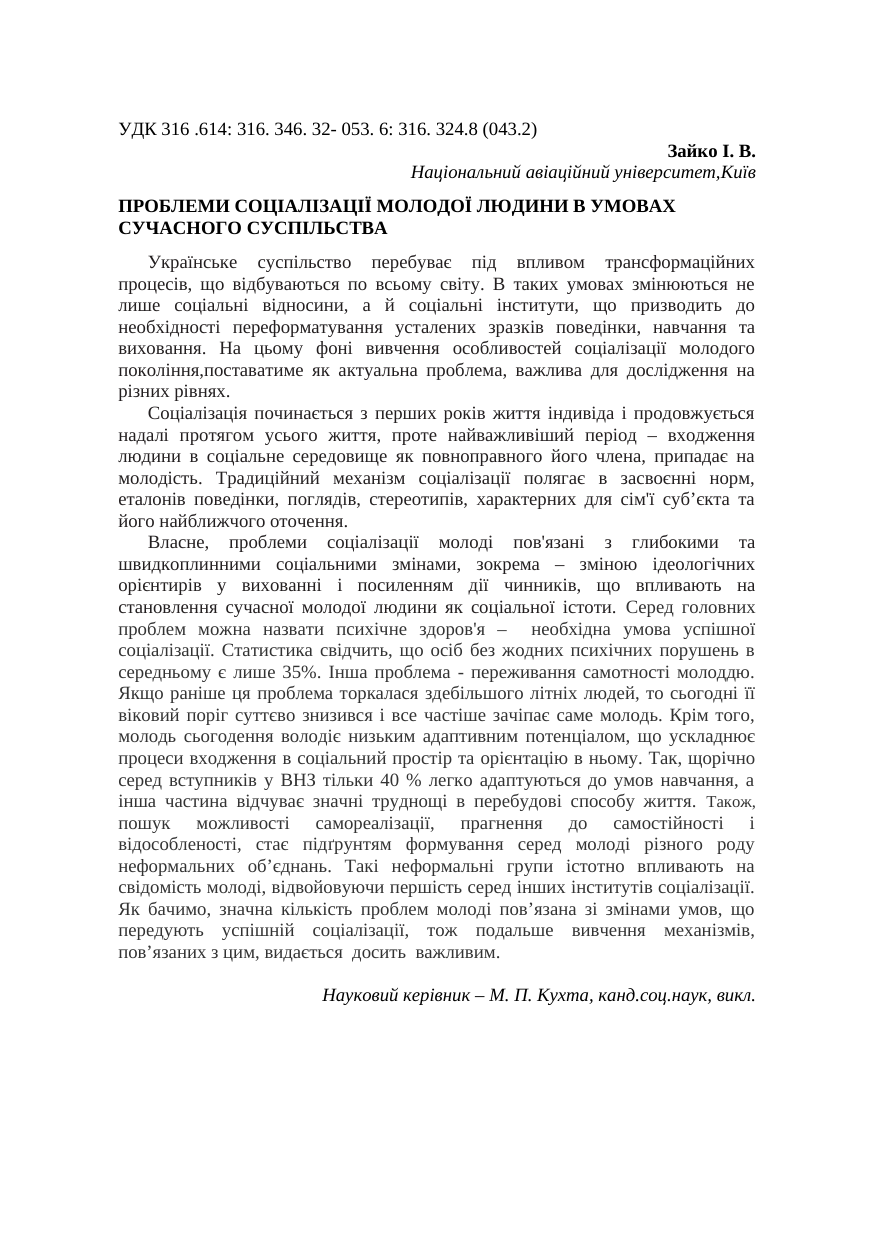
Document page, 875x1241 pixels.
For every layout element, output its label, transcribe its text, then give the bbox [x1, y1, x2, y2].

text Соціалізація починається з перших років життя індивіда і продовжується надалі протягом усього життя, проте найважливіший період – входження людини в соціальне середовище як повноправного його члена, припадає на молодість. Традиційний механізм соціалізації полягає в засвоєнні норм, еталонів поведінки, поглядів, стереотипів, характерних для сім'ї суб’єкта та його найближчого оточення. [118, 402, 756, 531]
text Національний авіаційний університет,Київ [118, 161, 756, 183]
text ПРОБЛЕМИ СОЦІАЛІЗАЦІЇ МОЛОДОЇ ЛЮДИНИ В УМОВАХ СУЧАСНОГО СУСПІЛЬСТВА [118, 195, 756, 238]
text Науковий керівник – М. П. Кухта, канд.соц.наук, викл. [118, 984, 756, 1006]
text УДК 316 .614: 316. 346. 32- 053. 6: 316. 324.8 (043.2) [118, 118, 756, 140]
text Власне, проблеми соціалізації молоді пов'язані з глибокими та швидкоплинними соціальними змінами, зокрема – зміною ідеологічних орієнтирів у вихованні і посиленням дії чинників, що впливають на становлення сучасної молодої людини як соціальної істоти. Серед головних проблем можна назвати психічне здоров'я – необхідна умова успішної соціалізації. Статистика свідчить, що осіб без жодних психічних порушень в середньому є лише 35%. Інша проблема - переживання самотності молоддю. Якщо раніше ця проблема торкалася здебільшого літніх людей, то сьогодні її віковий поріг суттєво знизився і все частіше зачіпає саме молодь. Крім того, молодь сьогодення володіє низьким адаптивним потенціалом, що ускладнює процеси входження в соціальний простір та орієнтацію в ньому. Так, щорічно серед вступників у ВНЗ тільки 40 % легко адаптуються до умов навчання, а інша частина відчуває значні труднощі в перебудові способу життя. Також, пошук можливості самореалізації, прагнення до самостійності і відособленості, стає підґрунтям формування серед молоді різного роду неформальних об’єднань. Такі неформальні групи істотно впливають на свідомість молоді, відвойовуючи першість серед інших інститутів соціалізації. Як бачимо, значна кількість проблем молоді пов’язана зі змінами умов, що передують успішній соціалізації, тож подальше вивчення механізмів, пов’язаних з цим, видається досить важливим. [118, 790, 756, 962]
text Українське суспільство перебуває під впливом трансформаційних процесів, що відбуваються по всьому світу. В таких умовах змінюються не лише соціальні відносини, а й соціальні інститути, що призводить до необхідності переформатування усталених зразків поведінки, навчання та виховання. На цьому фоні вивчення особливостей соціалізації молодого покоління,поставатиме як актуальна проблема, важлива для дослідження на різних рівнях. [118, 251, 756, 402]
text Зайко І. В. [118, 140, 756, 161]
